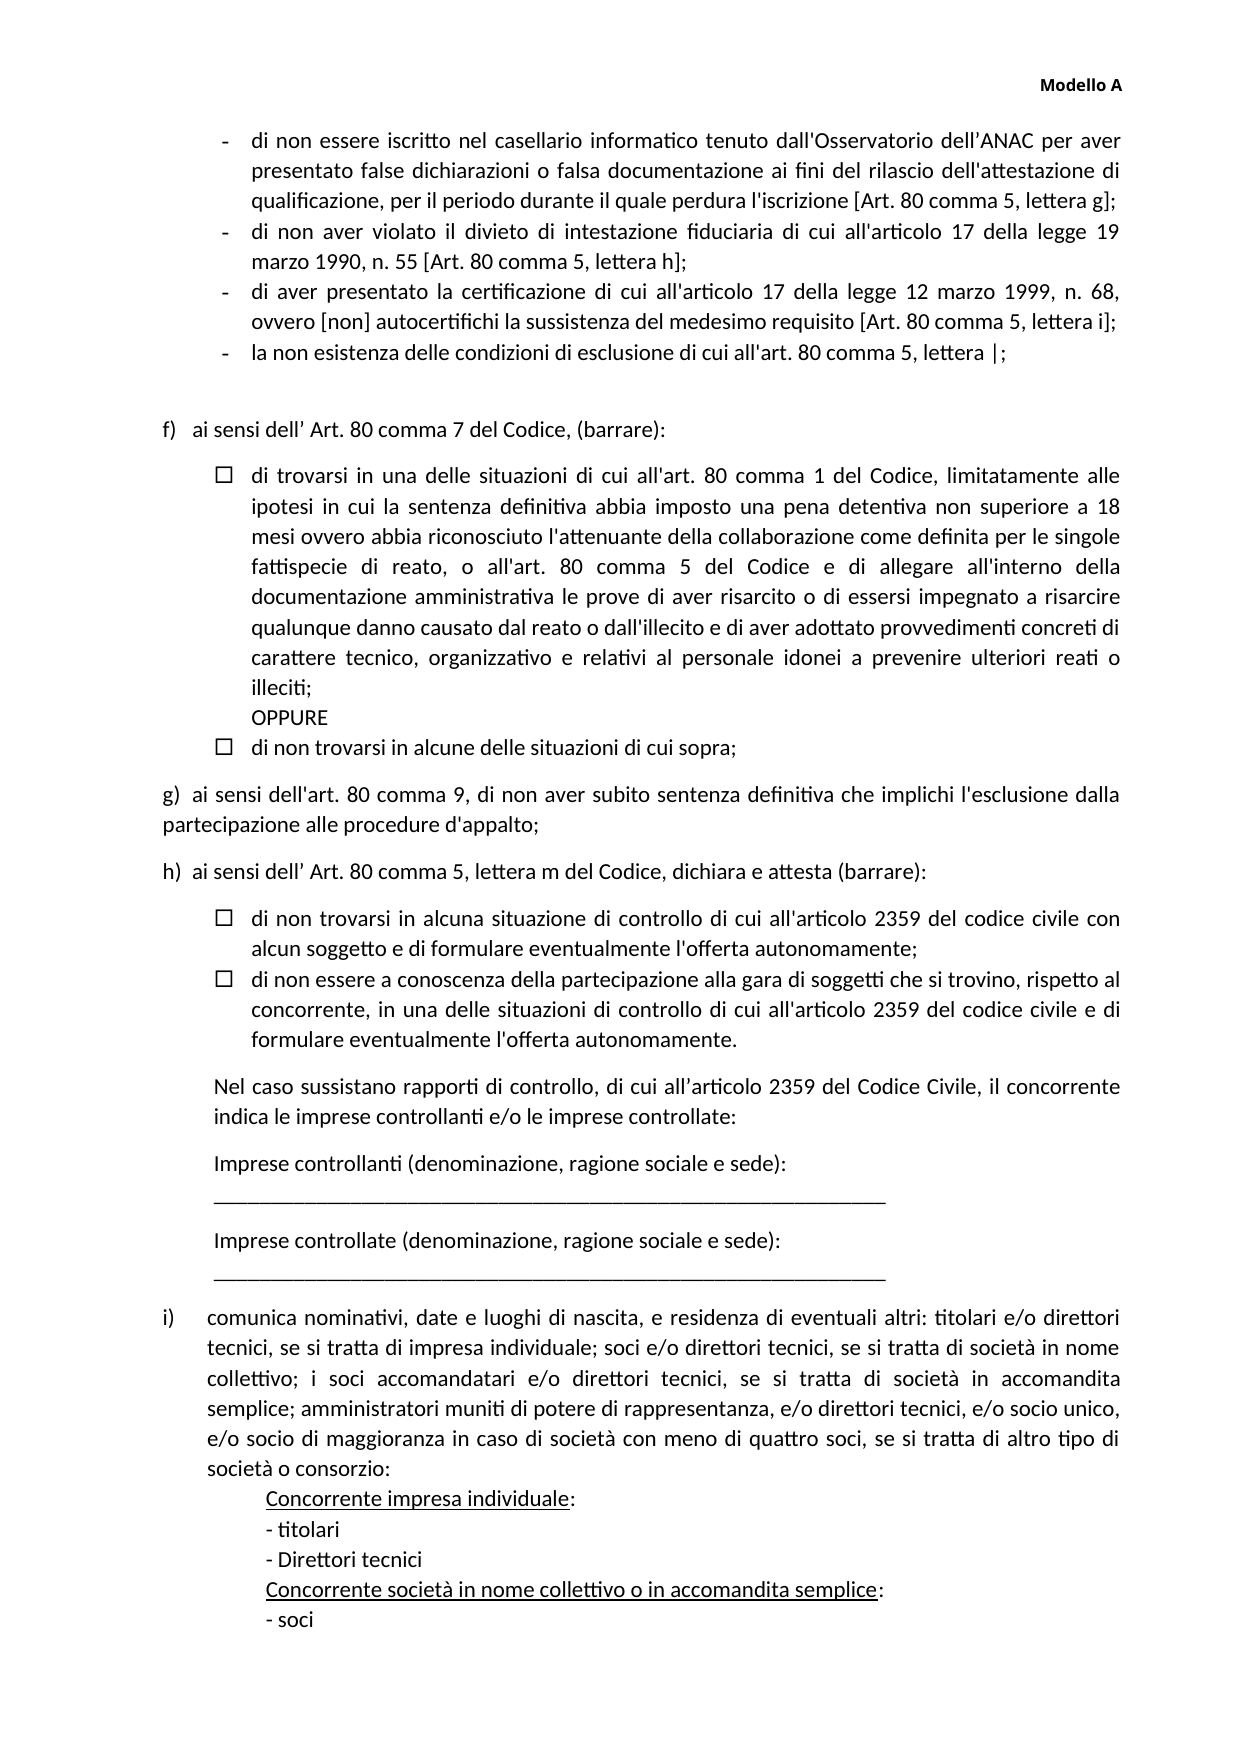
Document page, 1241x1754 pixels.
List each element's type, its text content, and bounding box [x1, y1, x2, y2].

list Concorrente società in nome collettivo o in accomandita semplice: [207, 1575, 1122, 1603]
text Imprese controllate (denominazione, ragione sociale e sede): ___________________________________________________________ [213, 1226, 1122, 1284]
text h) ai sensi dell’ Art. 80 comma 5, lettera m del Codice, dichiara e attesta (barrare): [162, 857, 1122, 886]
list di non trovarsi in alcuna situazione di controllo di cui all'articolo 2359 del codice civile con alcun soggetto e di formulare eventualmente l'offerta autonomamente; [213, 904, 1122, 963]
list di aver presentato la certificazione di cui all'articolo 17 della legge 12 marzo 1999, n. 68, ovvero [non] autocertifichi la sussistenza del medesimo requisito [Art. 80 comma 5, lettera i]; [221, 277, 1122, 336]
list - titolari [207, 1515, 1122, 1543]
list di non essere iscritto nel casellario informatico tenuto dall'Osservatorio dell’ANAC per aver presentato false dichiarazioni o falsa documentazione ai fini del rilascio dell'attestazione di qualificazione, per il periodo durante il quale perdura l'iscrizione [Art. 80 comma 5, lettera g]; [221, 126, 1122, 215]
text Nel caso sussistano rapporti di controllo, di cui all’articolo 2359 del Codice Civile, il concorrente indica le imprese controllanti e/o le imprese controllate: [213, 1072, 1122, 1130]
text f) ai sensi dell’ Art. 80 comma 7 del Codice, (barrare): [162, 415, 1122, 443]
text Imprese controllanti (denominazione, ragione sociale e sede): ___________________________________________________________ [213, 1149, 1122, 1207]
list OPPURE [251, 703, 1122, 731]
list di non aver violato il divieto di intestazione fiduciaria di cui all'articolo 17 della legge 19 marzo 1990, n. 55 [Art. 80 comma 5, lettera h]; [221, 217, 1122, 275]
text g) ai sensi dell'art. 80 comma 9, di non aver subito sentenza definitiva che implichi l'esclusione dalla partecipazione alle procedure d'appalto; [162, 780, 1122, 839]
list di trovarsi in una delle situazioni di cui all'art. 80 comma 1 del Codice, limitatamente alle ipotesi in cui la sentenza definitiva abbia imposto una pena detentiva non superiore a 18 mesi ovvero abbia riconosciuto l'attenuante della collaborazione come definita per le singole fattispecie di reato, o all'art. 80 comma 5 del Codice e di allegare all'interno della documentazione amministrativa le prove di aver risarcito o di essersi impegnato a risarcire qualunque danno causato dal reato o dall'illecito e di aver adottato provvedimenti concreti di carattere tecnico, organizzativo e relativi al personale idonei a prevenire ulteriori reati o illeciti; [213, 462, 1122, 701]
list - Direttori tecnici [266, 1545, 1122, 1573]
list Concorrente impresa individuale: [207, 1484, 1122, 1513]
list comunica nominativi, date e luoghi di nascita, e residenza di eventuali altri: titolari e/o direttori tecnici, se si tratta di impresa individuale; soci e/o direttori tecnici, se si tratta di società in nome collettivo; i soci accomandatari e/o direttori tecnici, se si tratta di società in accomandita semplice; amministratori muniti di potere di rappresentanza, e/o direttori tecnici, e/o socio unico, e/o socio di maggioranza in caso di società con meno di quattro soci, se si tratta di altro tipo di società o consorzio: [162, 1303, 1122, 1482]
list di non essere a conoscenza della partecipazione alla gara di soggetti che si trovino, rispetto al concorrente, in una delle situazioni di controllo di cui all'articolo 2359 del codice civile e di formulare eventualmente l'offerta autonomamente. [213, 965, 1122, 1053]
list di non trovarsi in alcune delle situazioni di cui sopra; [213, 733, 1122, 762]
list - soci [207, 1605, 1122, 1633]
list la non esistenza delle condizioni di esclusione di cui all'art. 80 comma 5, lettera |; [221, 338, 1122, 366]
